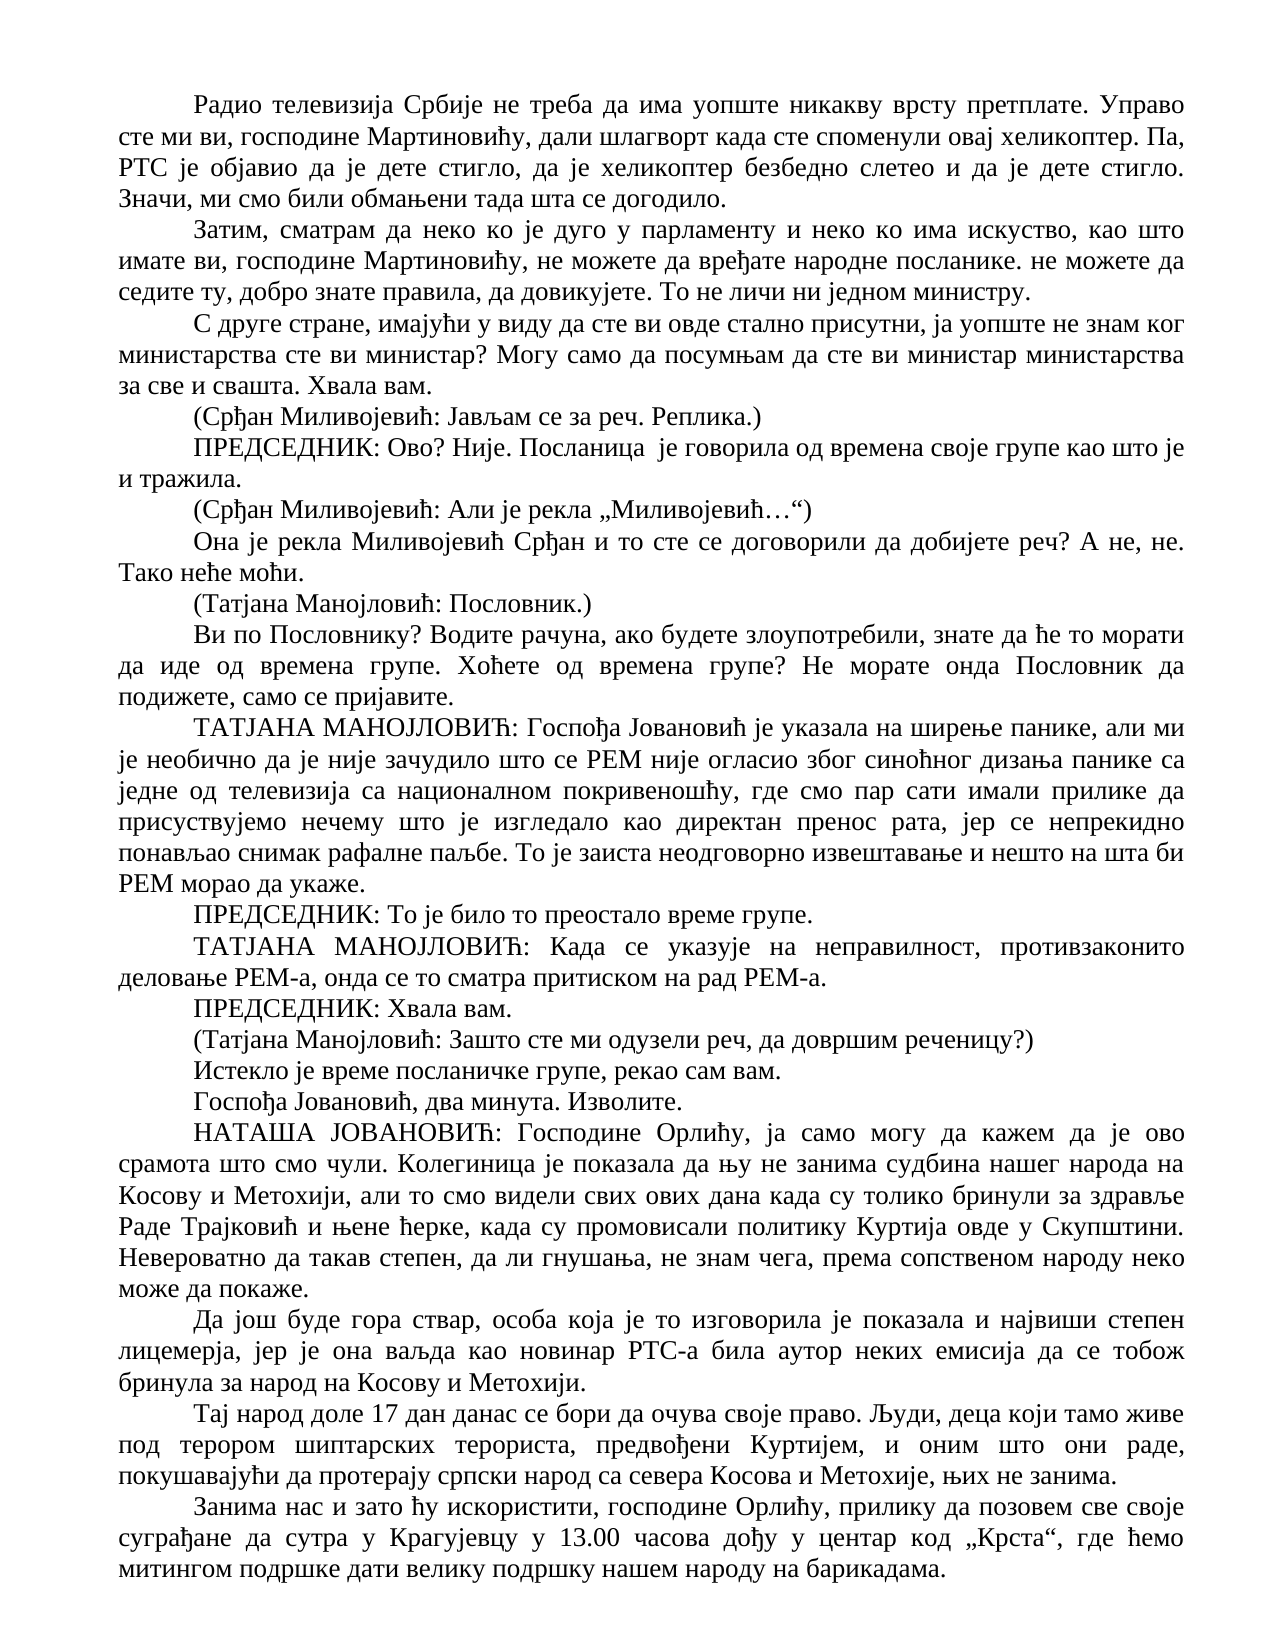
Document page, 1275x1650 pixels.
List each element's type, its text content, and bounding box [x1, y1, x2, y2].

text ПРЕДСЕДНИК: То је било то преостало време групе. [118, 898, 1186, 929]
text (Срђан Миливојевић: Јављам се за реч. Реплика.) [118, 400, 1186, 431]
text Занима нас и зато ћу искористити, господине Орлићу, прилику да позовем све своје суграђане да сутра у Крагујевцу у 13.00 часова дођу у центар код „Крста“, где ћемо митингом подршке дати велику подршку нашем народу на барикадама. [118, 1490, 1186, 1584]
text Госпођа Јовановић, два минута. Изволите. [118, 1085, 1186, 1116]
text ТАТЈАНА МАНОЈЛОВИЋ: Када се указује на неправилност, противзаконито деловање РЕМ-а, онда се то сматра притиском на рад РЕМ-а. [118, 929, 1186, 992]
text Радио телевизија Србије не треба да има уопште никакву врсту претплате. Управо сте ми ви, господине Мартиновићу, дали шлагворт када сте споменули овај хеликоптер. Па, РТС је објавио да је дете стигло, да је хеликоптер безбедно слетео и да је дете стигло. Значи, ми смо били обмањени тада шта се догодило. [118, 89, 1186, 213]
text Тај народ доле 17 дан данас се бори да очува своје право. Људи, деца који тамо живе под терором шиптарских терориста, предвођени Куртијем, и оним што они раде, покушавајући да протерају српски народ са севера Косова и Метохије, њих не занима. [118, 1397, 1186, 1490]
text Она је рекла Миливојевић Срђан и то сте се договорили да добијете реч? А не, не. Тако неће моћи. [118, 525, 1186, 587]
text НАТАША ЈОВАНОВИЋ: Господине Орлићу, ја само могу да кажем да је ово срамота што смо чули. Колегиница је показала да њу не занима судбина нашег народа на Косову и Метохији, али то смо видели свих ових дана када су толико бринули за здравље Раде Трајковић и њене ћерке, када су промовисали политику Куртија овде у Скупштини. Невероватно да такав степен, да ли гнушања, не знам чега, према сопственом народу неко може да покаже. [118, 1116, 1186, 1303]
text Ви по Пословнику? Водите рачуна, ако будете злоупотребили, знате да ће то морати да иде од времена групе. Хоћете од времена групе? Не морате онда Пословник да подижете, само се пријавите. [118, 618, 1186, 712]
text ПРЕДСЕДНИК: Ово? Није. Посланица је говорила од времена своје групе као што је и тражила. [118, 431, 1186, 493]
text ПРЕДСЕДНИК: Хвала вам. [118, 992, 1186, 1023]
text С друге стране, имајући у виду да сте ви овде стално присутни, ја уопште не знам ког министарства сте ви министар? Могу само да посумњам да сте ви министар министарства за све и свашта. Хвала вам. [118, 307, 1186, 400]
text Затим, сматрам да неко ко је дуго у парламенту и неко ко има искуство, као што имате ви, господине Мартиновићу, не можете да вређате народне посланике. не можете да седите ту, добро знате правила, да довикујете. То не личи ни једном министру. [118, 213, 1186, 307]
text Истекло је време посланичке групе, рекао сам вам. [118, 1054, 1186, 1085]
text (Срђан Миливојевић: Али је рекла „Миливојевић…“) [118, 493, 1186, 525]
text (Татјана Манојловић: Пословник.) [118, 587, 1186, 618]
text ТАТЈАНА МАНОЈЛОВИЋ: Госпођа Јовановић је указала на ширење панике, али ми је необично да је није зачудило што се РЕМ није огласио због синоћног дизања панике са једне од телевизија са националном покривеношћу, где смо пар сати имали прилике да присуствујемо нечему што је изгледало као директан пренос рата, јер се непрекидно понављао снимак рафалне паљбе. То је заиста неодговорно извештавање и нешто на шта би РЕМ морао да укаже. [118, 712, 1186, 898]
text (Татјана Манојловић: Зашто сте ми одузели реч, да довршим реченицу?) [118, 1023, 1186, 1054]
text Да још буде гора ствар, особа која је то изговорила је показала и највиши степен лицемерја, јер је она ваљда као новинар РТС-а била аутор неких емисија да се тобож бринула за народ на Косову и Метохији. [118, 1303, 1186, 1397]
